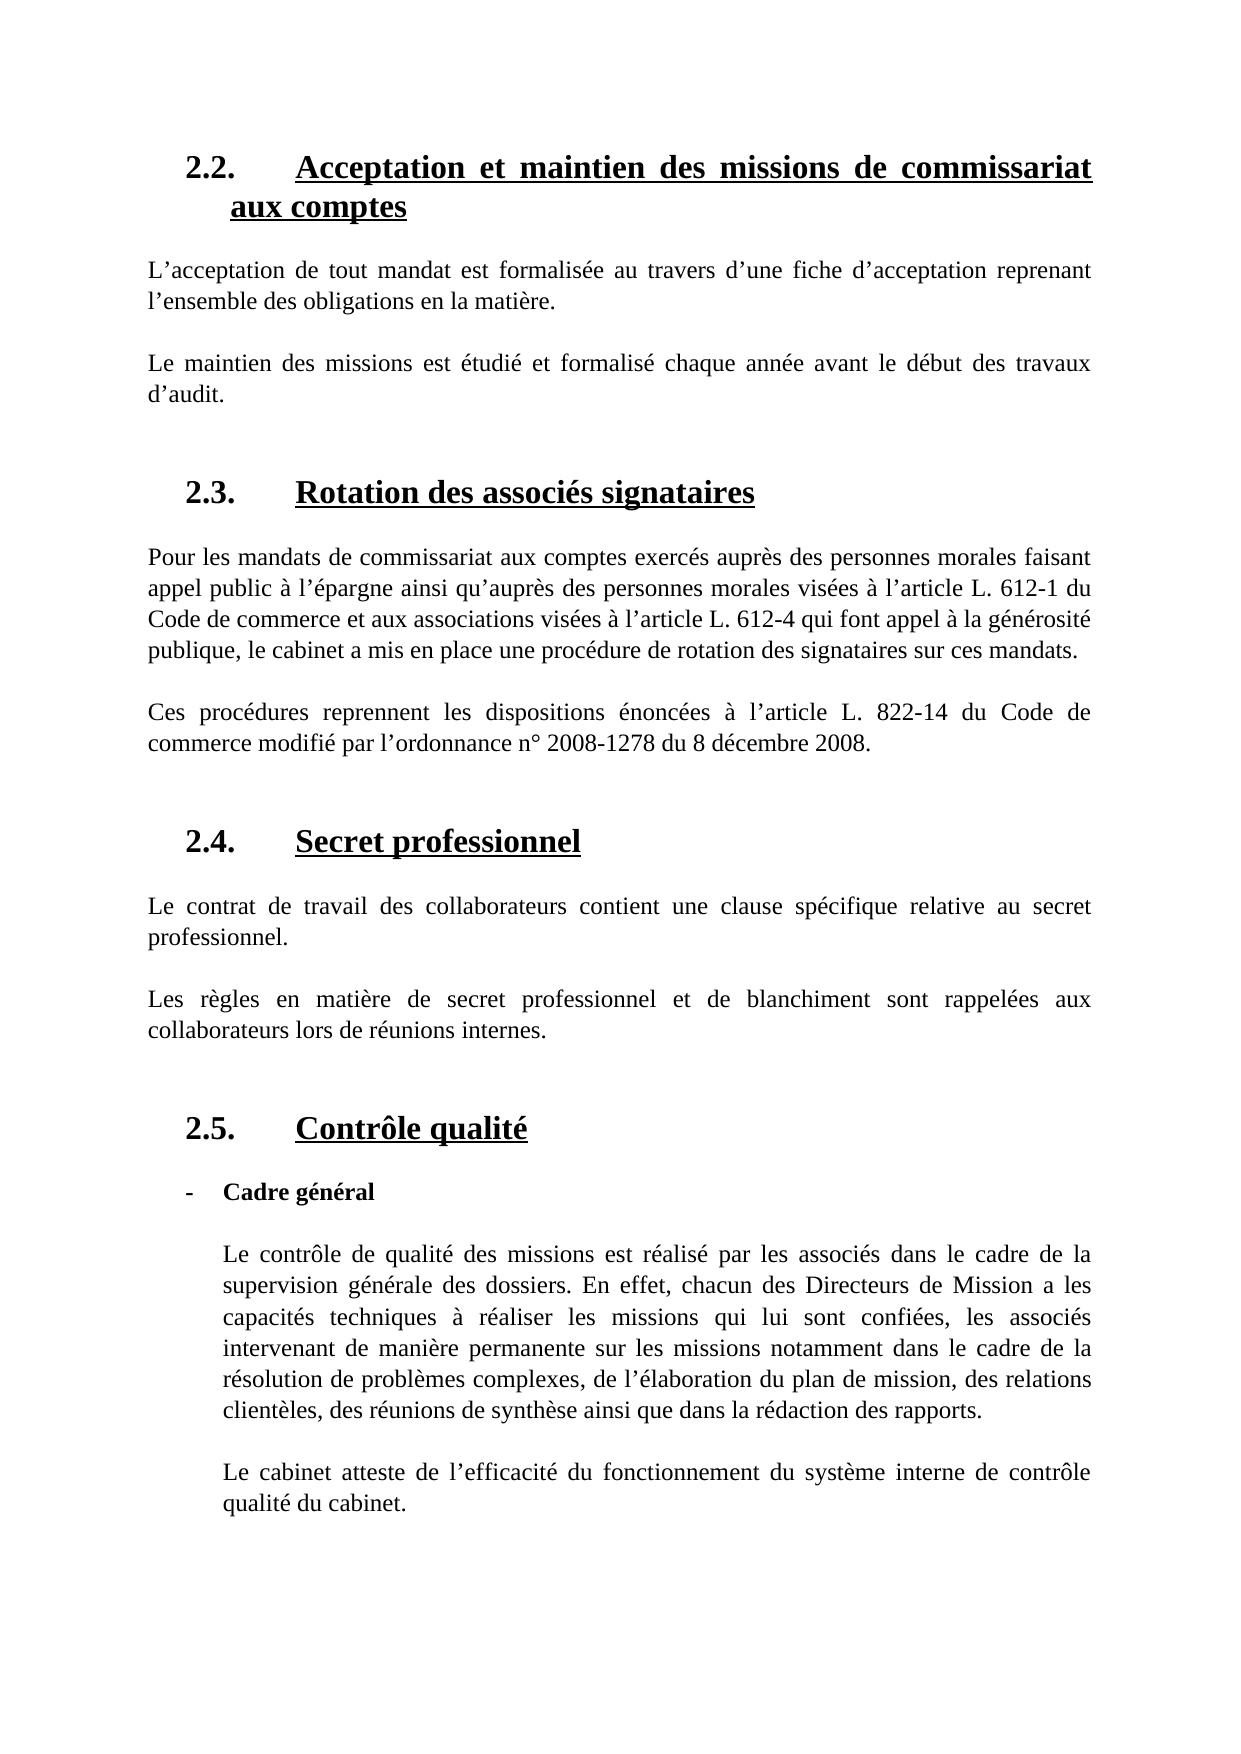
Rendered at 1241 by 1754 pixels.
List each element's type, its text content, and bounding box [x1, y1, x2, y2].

list Contrôle qualité [185, 1108, 1092, 1146]
list Le contrôle de qualité des missions est réalisé par les associés dans le cadre de la supervision générale des dossiers. En effet, chacun des Directeurs de Mission a les capacités techniques à réaliser les missions qui lui sont confiées, les associés intervenant de manière permanente sur les missions notamment dans le cadre de la résolution de problèmes complexes, de l’élaboration du plan de mission, des relations clientèles, des réunions de synthèse ainsi que dans la rédaction des rapports. [223, 1239, 1092, 1423]
list Rotation des associés signataires [185, 473, 1092, 511]
text Pour les mandats de commissariat aux comptes exercés auprès des personnes morales faisant appel public à l’épargne ainsi qu’auprès des personnes morales visées à l’article L. 612-1 du Code de commerce et aux associations visées à l’article L. 612-4 qui font appel à la générosité publique, le cabinet a mis en place une procédure de rotation des signataires sur ces mandats. [148, 542, 1092, 664]
list Acceptation et maintien des missions de commissariat aux comptes [185, 148, 1092, 224]
text Ces procédures reprennent les dispositions énoncées à l’article L. 822-14 du Code de commerce modifié par l’ordonnance n° 2008-1278 du 8 décembre 2008. [148, 697, 1092, 757]
text Les règles en matière de secret professionnel et de blanchiment sont rappelées aux collaborateurs lors de réunions internes. [148, 984, 1092, 1044]
text Le maintien des missions est étudié et formalisé chaque année avant le début des travaux d’audit. [148, 348, 1092, 408]
text Le contrat de travail des collaborateurs contient une clause spécifique relative au secret professionnel. [148, 891, 1092, 951]
list Secret professionnel [185, 821, 1092, 860]
list Le cabinet atteste de l’efficacité du fonctionnement du système interne de contrôle qualité du cabinet. [223, 1457, 1092, 1517]
text L’acceptation de tout mandat est formalisée au travers d’une fiche d’acceptation reprenant l’ensemble des obligations en la matière. [148, 255, 1092, 315]
list Cadre général [185, 1177, 1092, 1206]
